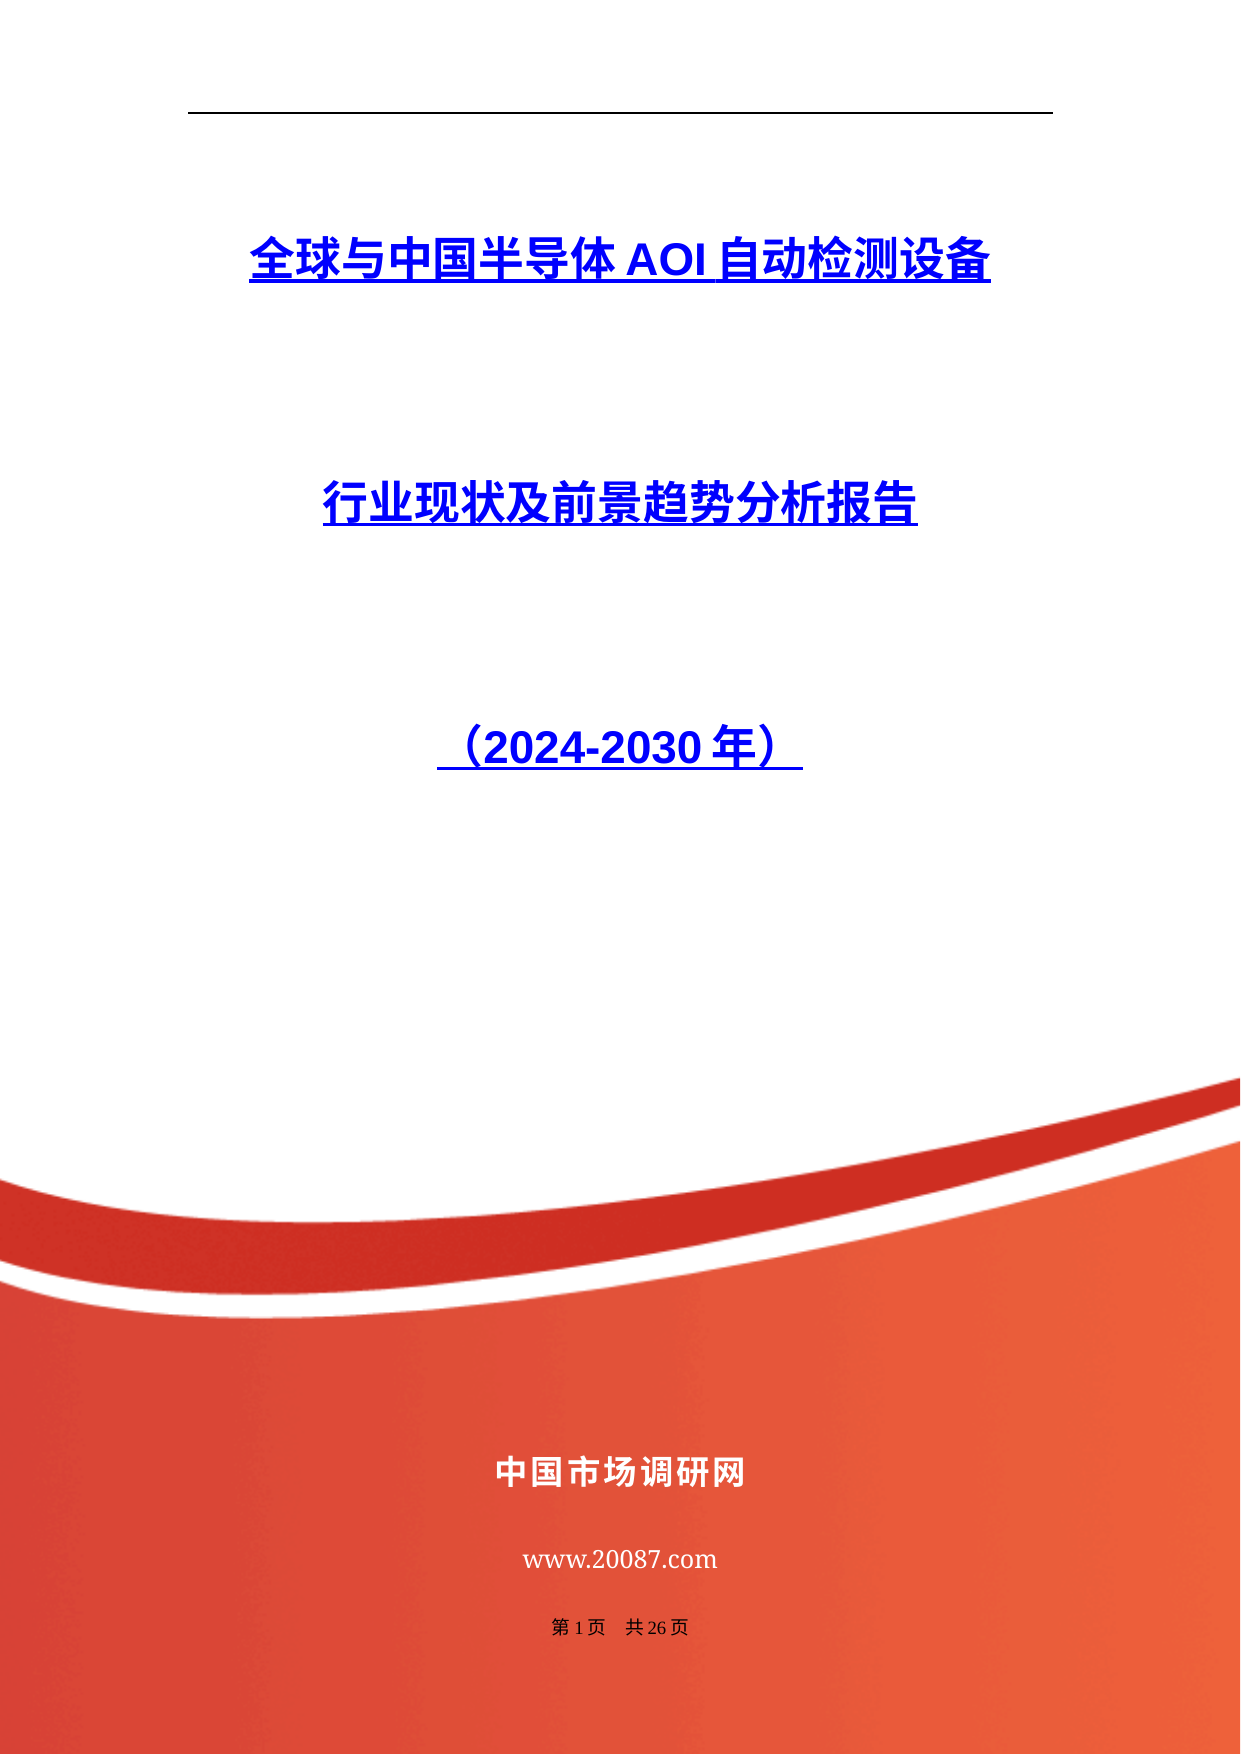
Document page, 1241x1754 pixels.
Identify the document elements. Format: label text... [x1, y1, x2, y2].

subtitle 中国市场调研网 [187, 1437, 1053, 1502]
picture [0, 1006, 1241, 1754]
table_header 全球与中国半导体AOI自动检测设备行业现状及前景趋势分析报告（2024-2030年） [188, 207, 1053, 871]
text www.20087.com [187, 1526, 1053, 1591]
